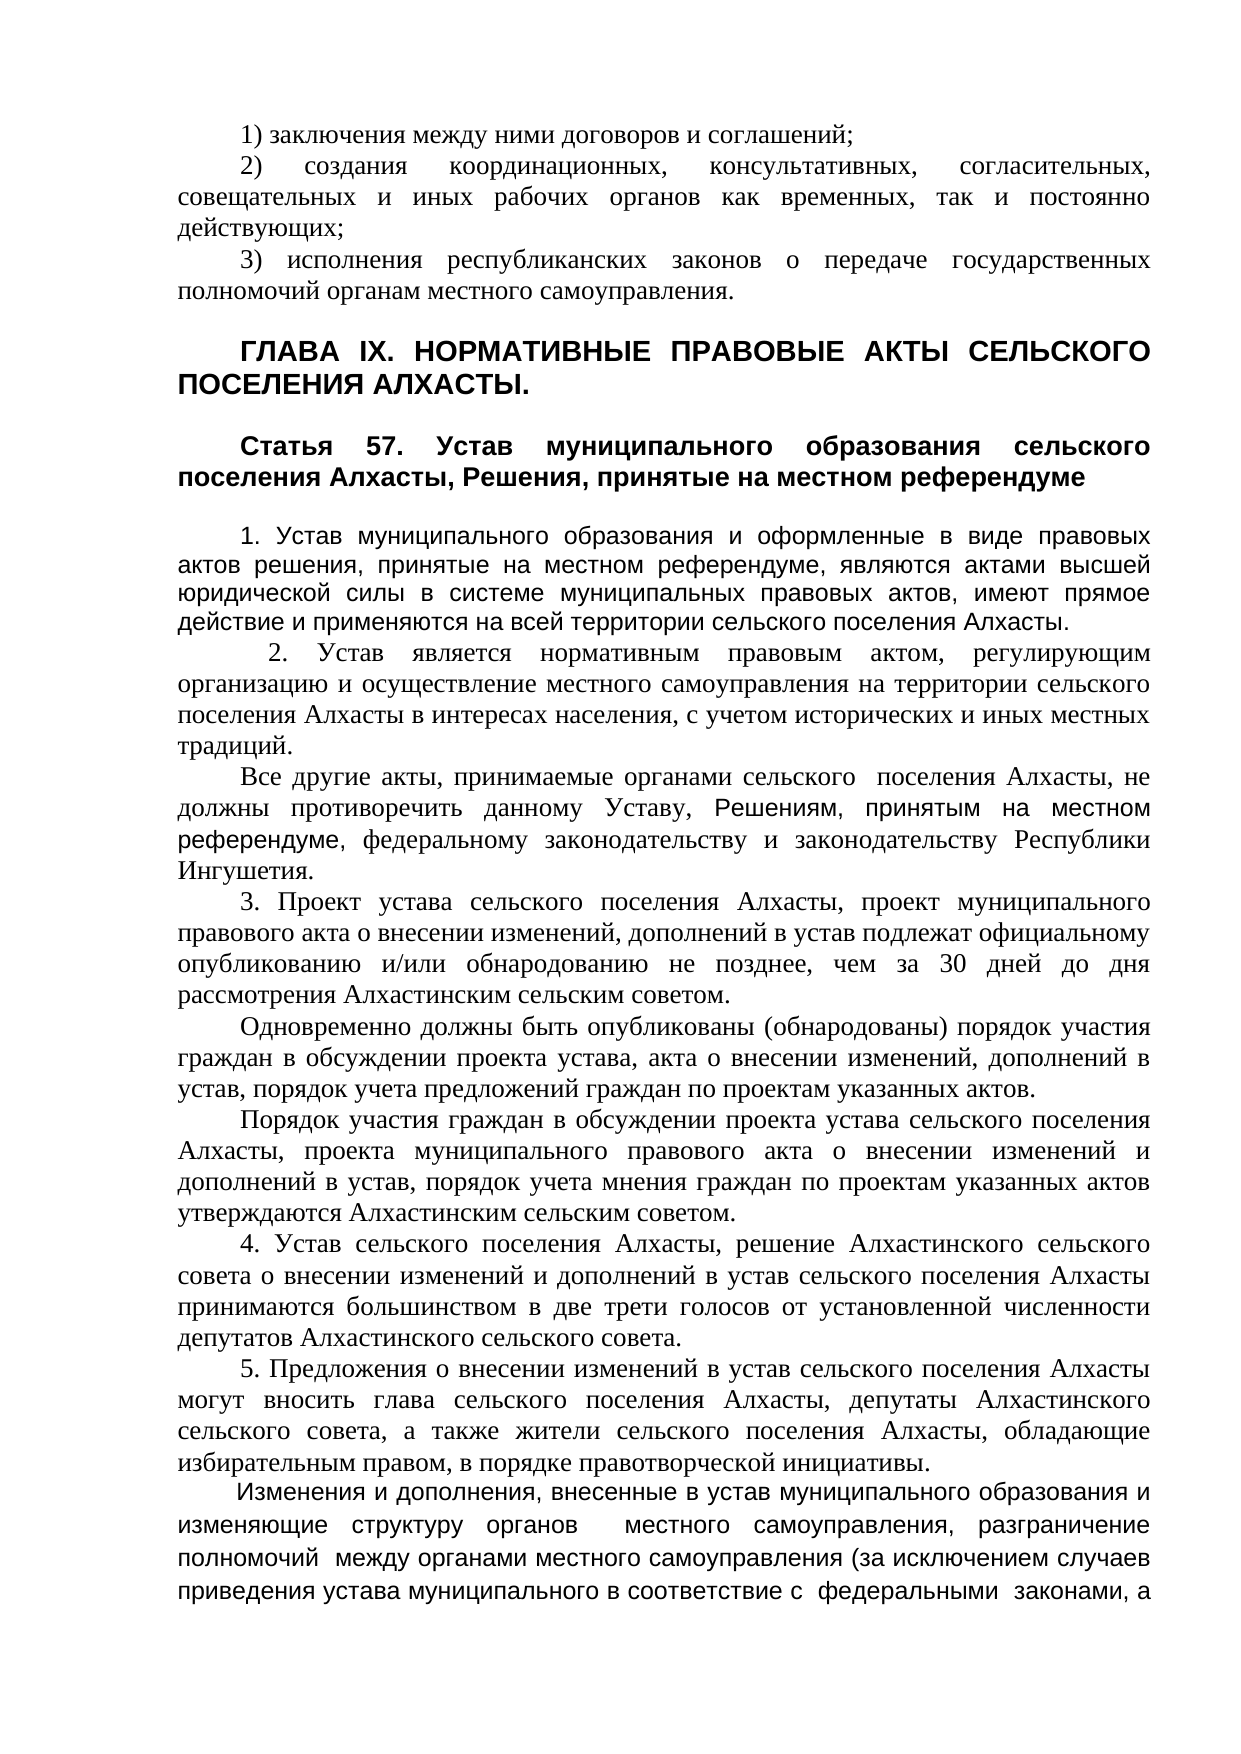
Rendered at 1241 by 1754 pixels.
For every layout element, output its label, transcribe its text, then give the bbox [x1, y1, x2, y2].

text Порядок участия граждан в обсуждении проекта устава сельского поселения Алхасты, проекта муниципального правового акта о внесении изменений и дополнений в устав, порядок учета мнения граждан по проектам указанных актов утверждаются Алхастинским сельским советом. [177, 1103, 1152, 1228]
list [177, 1477, 1152, 1604]
text 3. Проект устава сельского поселения Алхасты, проект муниципального правового акта о внесении изменений, дополнений в устав подлежат официальному опубликованию и/или обнародованию не позднее, чем за 30 дней до дня рассмотрения Алхастинским сельским советом. [177, 885, 1152, 1009]
text 1) заключения между ними договоров и соглашений; [177, 118, 1152, 149]
text 2) создания координационных, консультативных, согласительных, совещательных и иных рабочих органов как временных, так и постоянно действующих; [177, 149, 1152, 243]
subtitle Статья 57. Устав муниципального образования сельского поселения Алхасты, Решения, принятые на местном референдуме [177, 429, 1152, 492]
subtitle ГЛАВА IX. НОРМАТИВНЫЕ ПРАВОВЫЕ АКТЫ СЕЛЬСКОГО ПОСЕЛЕНИЯ АЛХАСТЫ. [177, 334, 1152, 401]
text Все другие акты, принимаемые органами сельского поселения Алхасты, не должны противоречить данному Уставу, Решениям, принятым на местном референдуме, федеральному законодательству и законодательству Республики Ингушетия. [177, 760, 1152, 885]
text 3) исполнения республиканских законов о передаче государственных полномочий органам местного самоуправления. [177, 243, 1152, 305]
text 4. Устав сельского поселения Алхасты, решение Алхастинского сельского совета о внесении изменений и дополнений в устав сельского поселения Алхасты принимаются большинством в две трети голосов от установленной численности депутатов Алхастинского сельского совета. [177, 1228, 1152, 1352]
text 2. Устав является нормативным правовым актом, регулирующим организацию и осуществление местного самоуправления на территории сельского поселения Алхасты в интересах населения, с учетом исторических и иных местных традиций. [177, 636, 1152, 760]
text 5. Предложения о внесении изменений в устав сельского поселения Алхасты могут вносить глава сельского поселения Алхасты, депутаты Алхастинского сельского совета, а также жители сельского поселения Алхасты, обладающие избирательным правом, в порядке правотворческой инициативы. [177, 1352, 1152, 1477]
text Одновременно должны быть опубликованы (обнародованы) порядок участия граждан в обсуждении проекта устава, акта о внесении изменений, дополнений в устав, порядок учета предложений граждан по проектам указанных актов. [177, 1009, 1152, 1103]
text 1. Устав муниципального образования и оформленные в виде правовых актов решения, принятые на местном референдуме, являются актами высшей юридической силы в системе муниципальных правовых актов, имеют прямое действие и применяются на всей территории сельского поселения Алхасты. [177, 521, 1152, 636]
